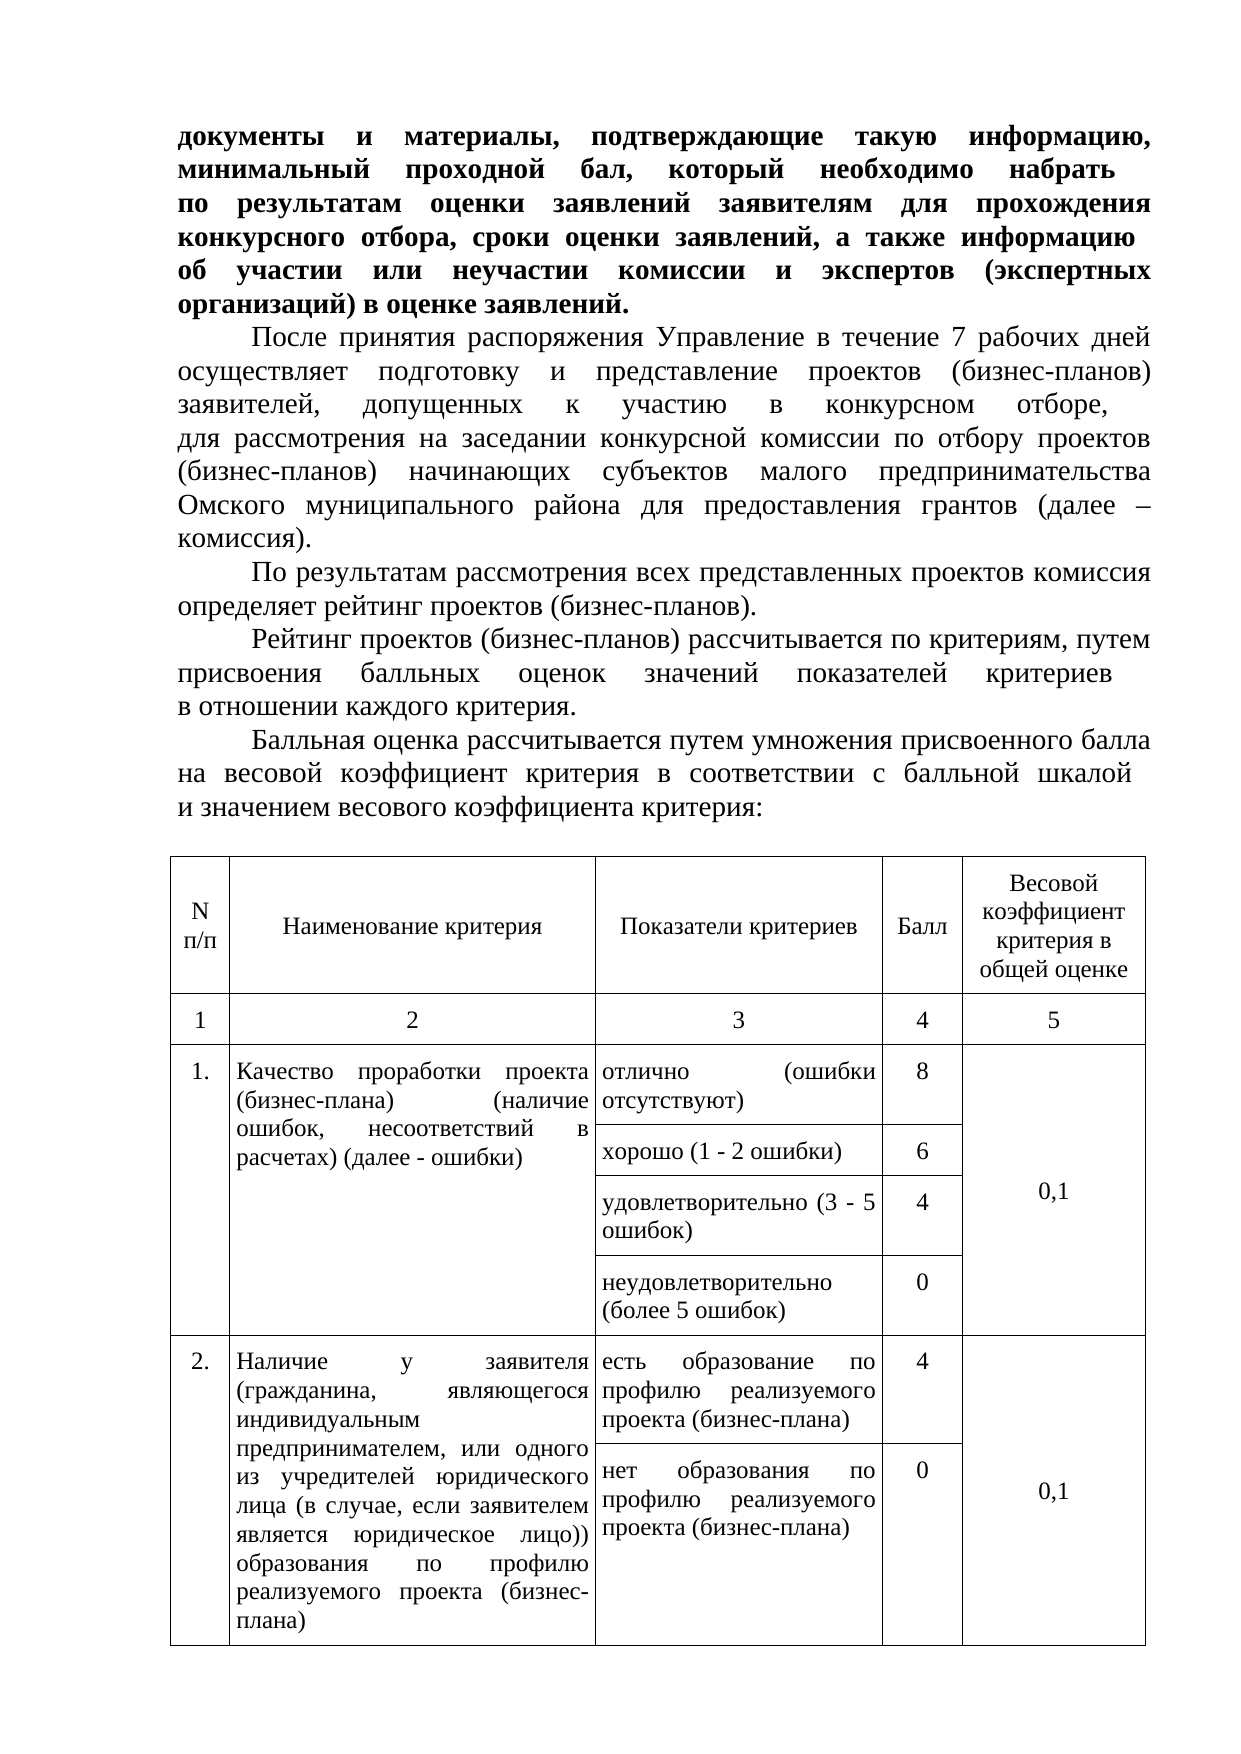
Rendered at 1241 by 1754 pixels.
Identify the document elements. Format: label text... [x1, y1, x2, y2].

table_header Балл [883, 857, 962, 993]
table_cell 0,1 [963, 1336, 1145, 1644]
table_cell 1. [171, 1045, 229, 1335]
table_cell 8 [883, 1045, 962, 1124]
text По результатам рассмотрения всех представленных проектов комиссия определяет рейтинг проектов (бизнес-планов). [177, 554, 1152, 621]
table_cell 2. [171, 1336, 229, 1644]
table_cell 4 [883, 1336, 962, 1443]
table_cell 0 [883, 1256, 962, 1335]
table_cell 4 [883, 994, 962, 1044]
text Балльная оценка рассчитывается путем умножения присвоенного балла на весовой коэффициент критерия в соответствии с балльной шкалой и значением весового коэффициента критерия: [177, 722, 1152, 822]
table_cell Наличие у заявителя (гражданина, являющегося индивидуальным предпринимателем, или одного из учредителей юридического лица (в случае, если заявителем является юридическое лицо)) образования по профилю реализуемого проекта (бизнес-плана) [230, 1336, 595, 1644]
table_cell 1 [171, 994, 229, 1044]
table_cell неудовлетворительно (более 5 ошибок) [596, 1256, 882, 1335]
table_cell 0,1 [963, 1045, 1145, 1335]
table_header Показатели критериев [596, 857, 882, 993]
table_cell 4 [883, 1176, 962, 1255]
table_cell удовлетворительно (3 - 5 ошибок) [596, 1176, 882, 1255]
table_header Весовой коэффициент критерия в общей оценке [963, 857, 1145, 993]
table_cell есть образование по профилю реализуемого проекта (бизнес-плана) [596, 1336, 882, 1443]
text После принятия распоряжения Управление в течение 7 рабочих дней осуществляет подготовку и представление проектов (бизнес-планов) заявителей, допущенных к участию в конкурсном отборе, для рассмотрения на заседании конкурсной комиссии по отбору проектов (бизнес-планов) начинающих субъектов малого предпринимательства Омского муниципального района для предоставления грантов (далее – комиссия). [177, 319, 1152, 554]
table_cell 2 [230, 994, 595, 1044]
text Рейтинг проектов (бизнес-планов) рассчитывается по критериям, путем присвоения балльных оценок значений показателей критериев в отношении каждого критерия. [177, 621, 1152, 722]
table_cell нет образования по профилю реализуемого проекта (бизнес-плана) [596, 1444, 882, 1644]
table_cell 5 [963, 994, 1145, 1044]
table_header N п/п [171, 857, 229, 993]
table_header Наименование критерия [230, 857, 595, 993]
table_cell отлично (ошибки отсутствуют) [596, 1045, 882, 1124]
table_cell 3 [596, 994, 882, 1044]
table_cell 0 [883, 1444, 962, 1644]
table_cell хорошо (1 - 2 ошибки) [596, 1125, 882, 1175]
table_cell 6 [883, 1125, 962, 1175]
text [177, 118, 1152, 319]
table_cell Качество проработки проекта (бизнес-плана) (наличие ошибок, несоответствий в расчетах) (далее - ошибки) [230, 1045, 595, 1335]
